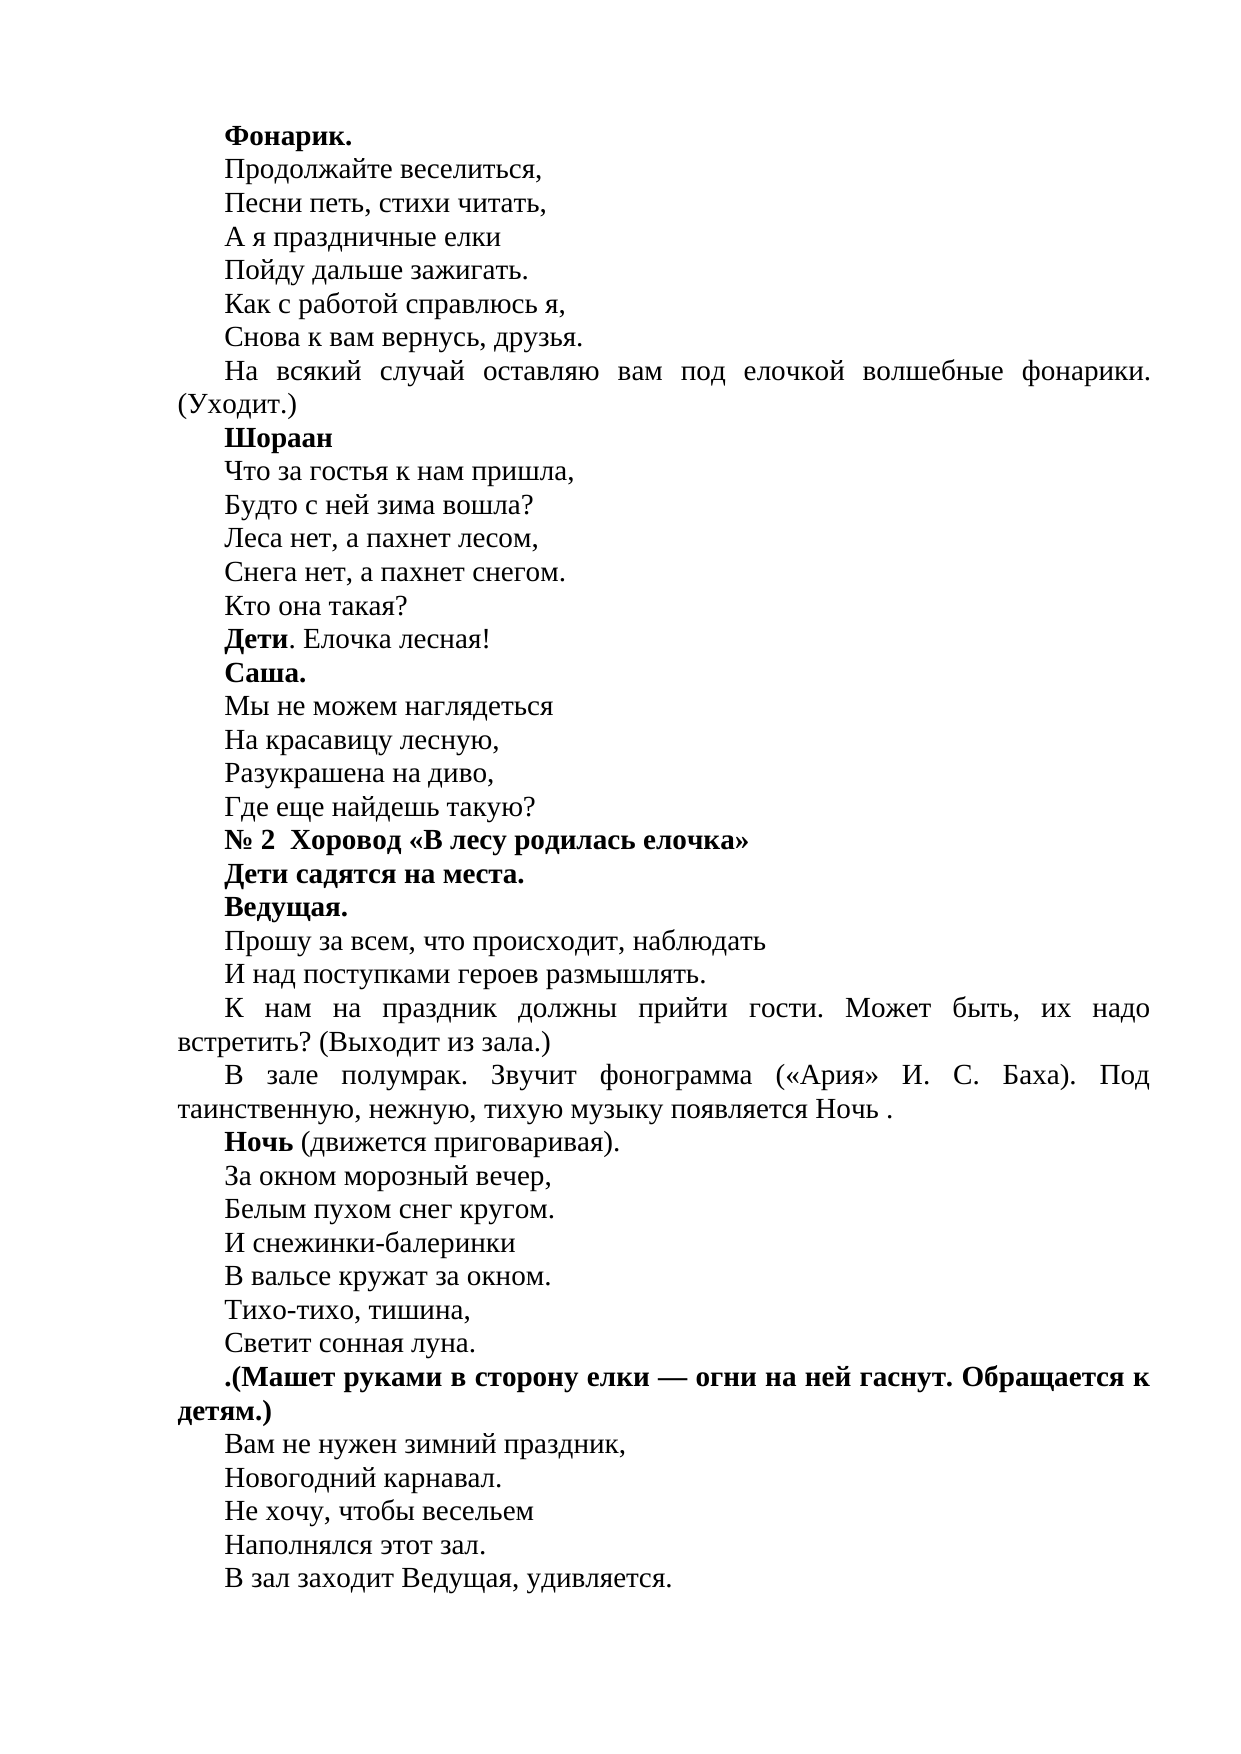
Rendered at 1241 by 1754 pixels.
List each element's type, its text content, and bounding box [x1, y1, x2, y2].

text На красавицу лесную, [177, 722, 1152, 755]
text Новогодний карнавал. [177, 1460, 1152, 1493]
text А я праздничные елки [177, 219, 1152, 252]
text К нам на праздник должны прийти гости. Может быть, их надо встретить? (Выходит из зала.) [177, 990, 1152, 1057]
text Песни петь, стихи читать, [177, 185, 1152, 219]
text Будто с ней зима вошла? [177, 487, 1152, 521]
text Разукрашена на диво, [177, 755, 1152, 789]
text Светит сонная луна. [177, 1326, 1152, 1359]
text Ночь (движется приговаривая). [177, 1124, 1152, 1158]
text Белым пухом снег кругом. [177, 1191, 1152, 1225]
text Прошу за всем, что происходит, наблюдать [177, 923, 1152, 957]
text Вам не нужен зимний праздник, [177, 1426, 1152, 1460]
text На всякий случай оставляю вам под елочкой волшебные фонарики. (Уходит.) [177, 353, 1152, 420]
text Дети. Елочка лесная! [177, 621, 1152, 655]
text .(Машет руками в сторону елки — огни на ней гаснут. Обращается к детям.) [177, 1359, 1152, 1426]
text В зал заходит Ведущая, удивляется. [177, 1560, 1152, 1594]
text В вальсе кружат за окном. [177, 1258, 1152, 1292]
text Продолжайте веселиться, [177, 152, 1152, 185]
text Кто она такая? [177, 588, 1152, 621]
text Где еще найдешь такую? [177, 789, 1152, 822]
text Снова к вам вернусь, друзья. [177, 319, 1152, 353]
text Beдущая. [177, 889, 1152, 923]
text Как с работой справлюсь я, [177, 286, 1152, 319]
text Леса нет, а пахнет лесом, [177, 521, 1152, 554]
text За окном морозный вечер, [177, 1158, 1152, 1191]
text Дети садятся на места. [177, 856, 1152, 889]
text Пойду дальше зажигать. [177, 252, 1152, 286]
text Тихо-тихо, тишина, [177, 1292, 1152, 1326]
text Мы не можем наглядеться [177, 688, 1152, 722]
text Наполнялся этот зал. [177, 1527, 1152, 1560]
text Снега нет, а пахнет снегом. [177, 554, 1152, 588]
text В зале полумрак. Звучит фонограмма («Ария» И. С. Баха). Под таинственную, нежную, тихую музыку появляется Ночь . [177, 1057, 1152, 1124]
text Не хочу, чтобы весельем [177, 1493, 1152, 1527]
text И снежинки-балеринки [177, 1225, 1152, 1258]
text Саша. [177, 655, 1152, 688]
text Что за гостья к нам пришла, [177, 453, 1152, 487]
text И над поступками героев размышлять. [177, 957, 1152, 990]
text № 2 Хоровод «В лесу родилась елочка» [177, 822, 1152, 856]
text Фонарик. [177, 118, 1152, 152]
text Шораан [177, 420, 1152, 453]
